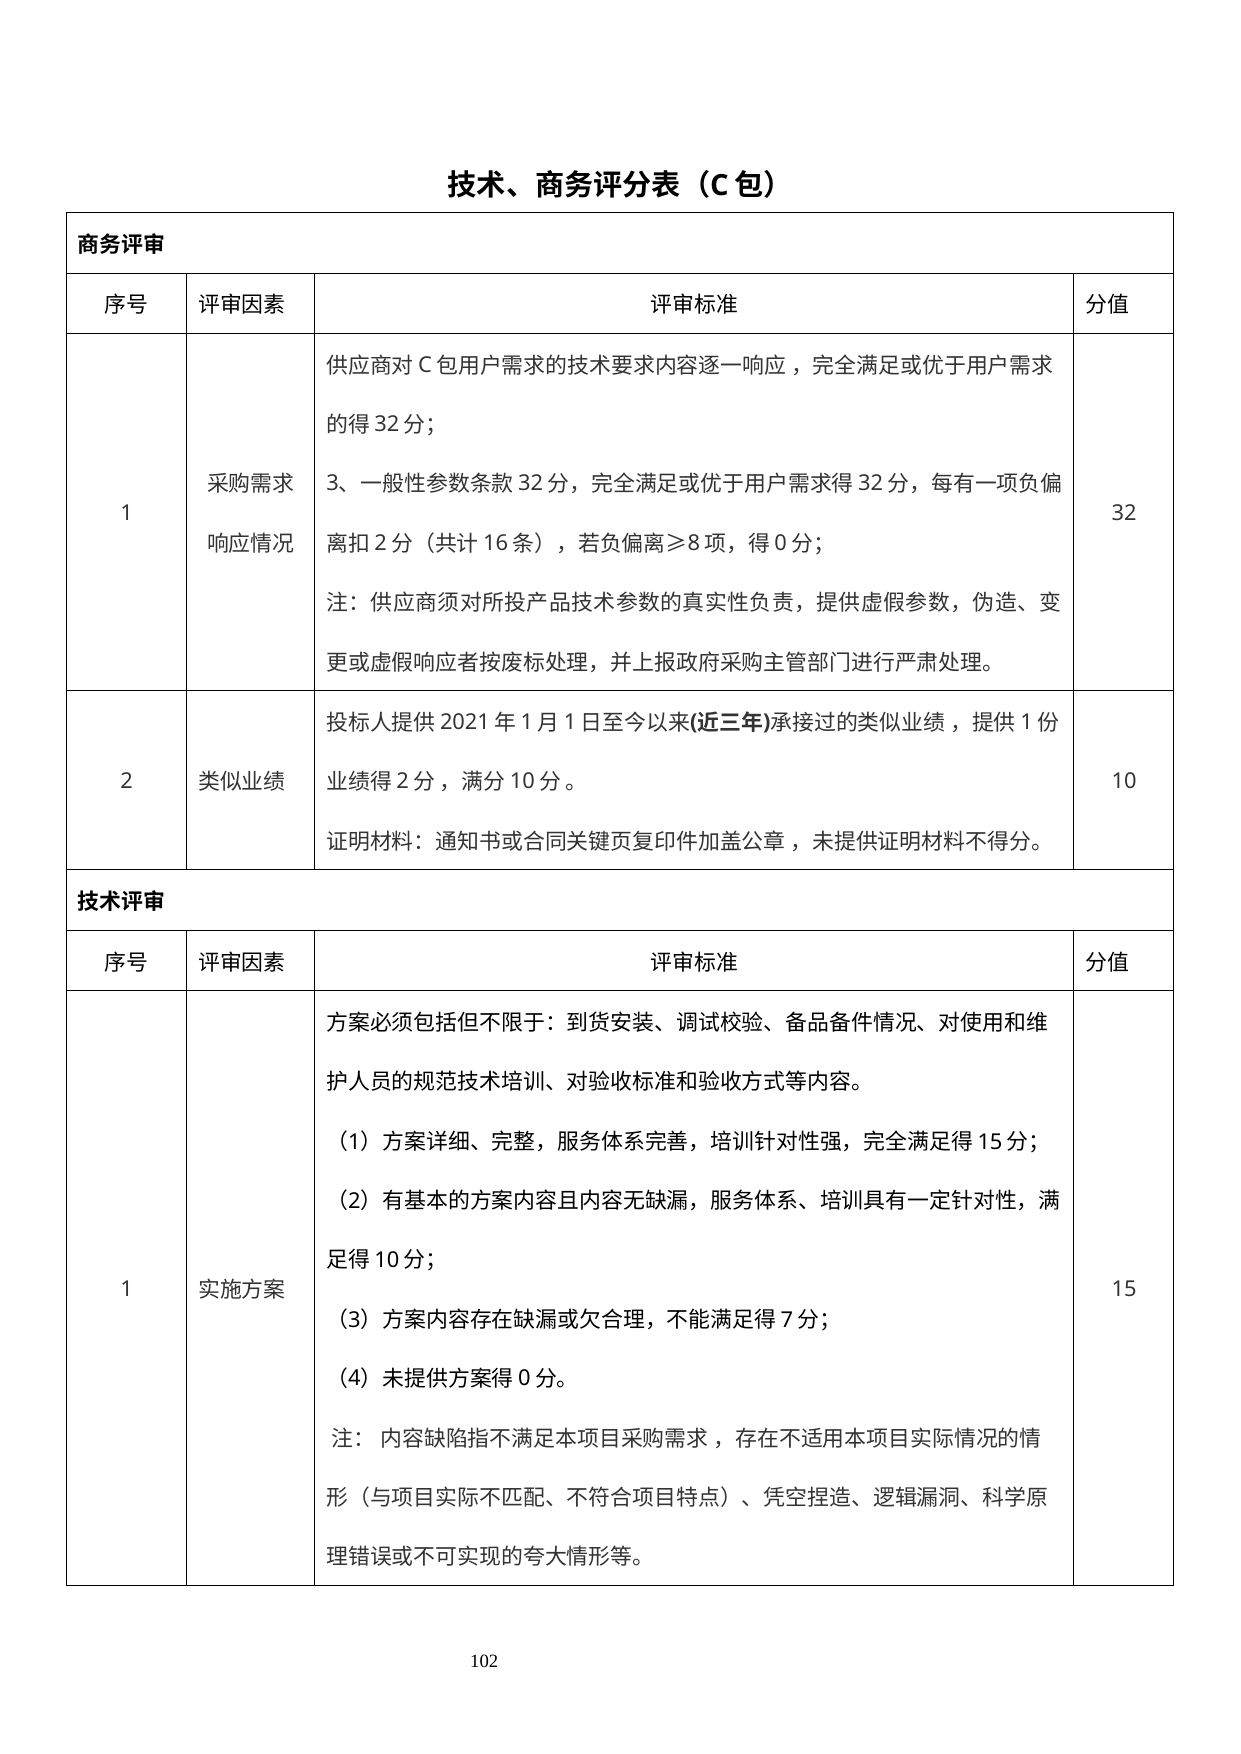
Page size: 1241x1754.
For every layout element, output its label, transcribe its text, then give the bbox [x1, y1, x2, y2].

table_cell 10 [1074, 691, 1173, 869]
table_cell 32 [1074, 334, 1173, 690]
table_cell 评审标准 [315, 274, 1073, 333]
table_cell 2 [67, 691, 186, 869]
table_cell 类似业绩 [187, 691, 314, 869]
table_cell 供应商对C包用户需求的技术要求内容逐一响应 ，完全满足或优于用户需求的得32分； 一般性参数条款32分，完全满足或优于用户需求得32分，每有一项负偏离扣2分（共计16条），若负偏离≥8项，得0分； 注：供应商须对所投产品技术参数的真实性负责，提供虚假参数，伪造、变更或虚假响应者按废标处理，并上报政府采购主管部门进行严肃处理。 [315, 334, 1073, 690]
table_cell 技术评审 [67, 870, 1173, 930]
table_cell 评审因素 [187, 274, 314, 333]
table_cell 序号 [67, 931, 186, 990]
table_cell 分值 [1074, 931, 1173, 990]
table_cell 投标人提供2021年1月1日至今以来(近三年)承接过的类似业绩 ，提供1份业绩得2分 ，满分10分 。 证明材料：通知书或合同关键页复印件加盖公章 ，未提供证明材料不得分。 [315, 691, 1073, 869]
text 技术、商务评分表（C包） [118, 153, 1122, 212]
table_cell 方案必须包括但不限于：到货安装、调试校验、备品备件情况、对使用和维护人员的规范技术培训、对验收标准和验收方式等内容。 （1）方案详细、完整，服务体系完善，培训针对性强，完全满足得15分； （2）有基本的方案内容且内容无缺漏，服务体系、培训具有一定针对性，满足得10分； （3）方案内容存在缺漏或欠合理，不能满足得7分； （4）未提供方案得0分。 注： 内容缺陷指不满足本项目采购需求 ，存在不适用本项目实际情况的情形（与项目实际不匹配、不符合项目特点）、凭空捏造、逻辑漏洞、科学原理错误或不可实现的夸大情形等。 [315, 991, 1073, 1585]
table_cell 1 [67, 334, 186, 690]
table_cell 15 [1074, 991, 1173, 1585]
table_cell 分值 [1074, 274, 1173, 333]
table_cell 序号 [67, 274, 186, 333]
table_cell 实施方案 [187, 991, 314, 1585]
table_cell 1 [67, 991, 186, 1585]
table_cell 评审标准 [315, 931, 1073, 990]
table_cell 评审因素 [187, 931, 314, 990]
table_header 商务评审 [67, 213, 1173, 272]
table_cell 采购需求响应情况 [187, 334, 314, 690]
